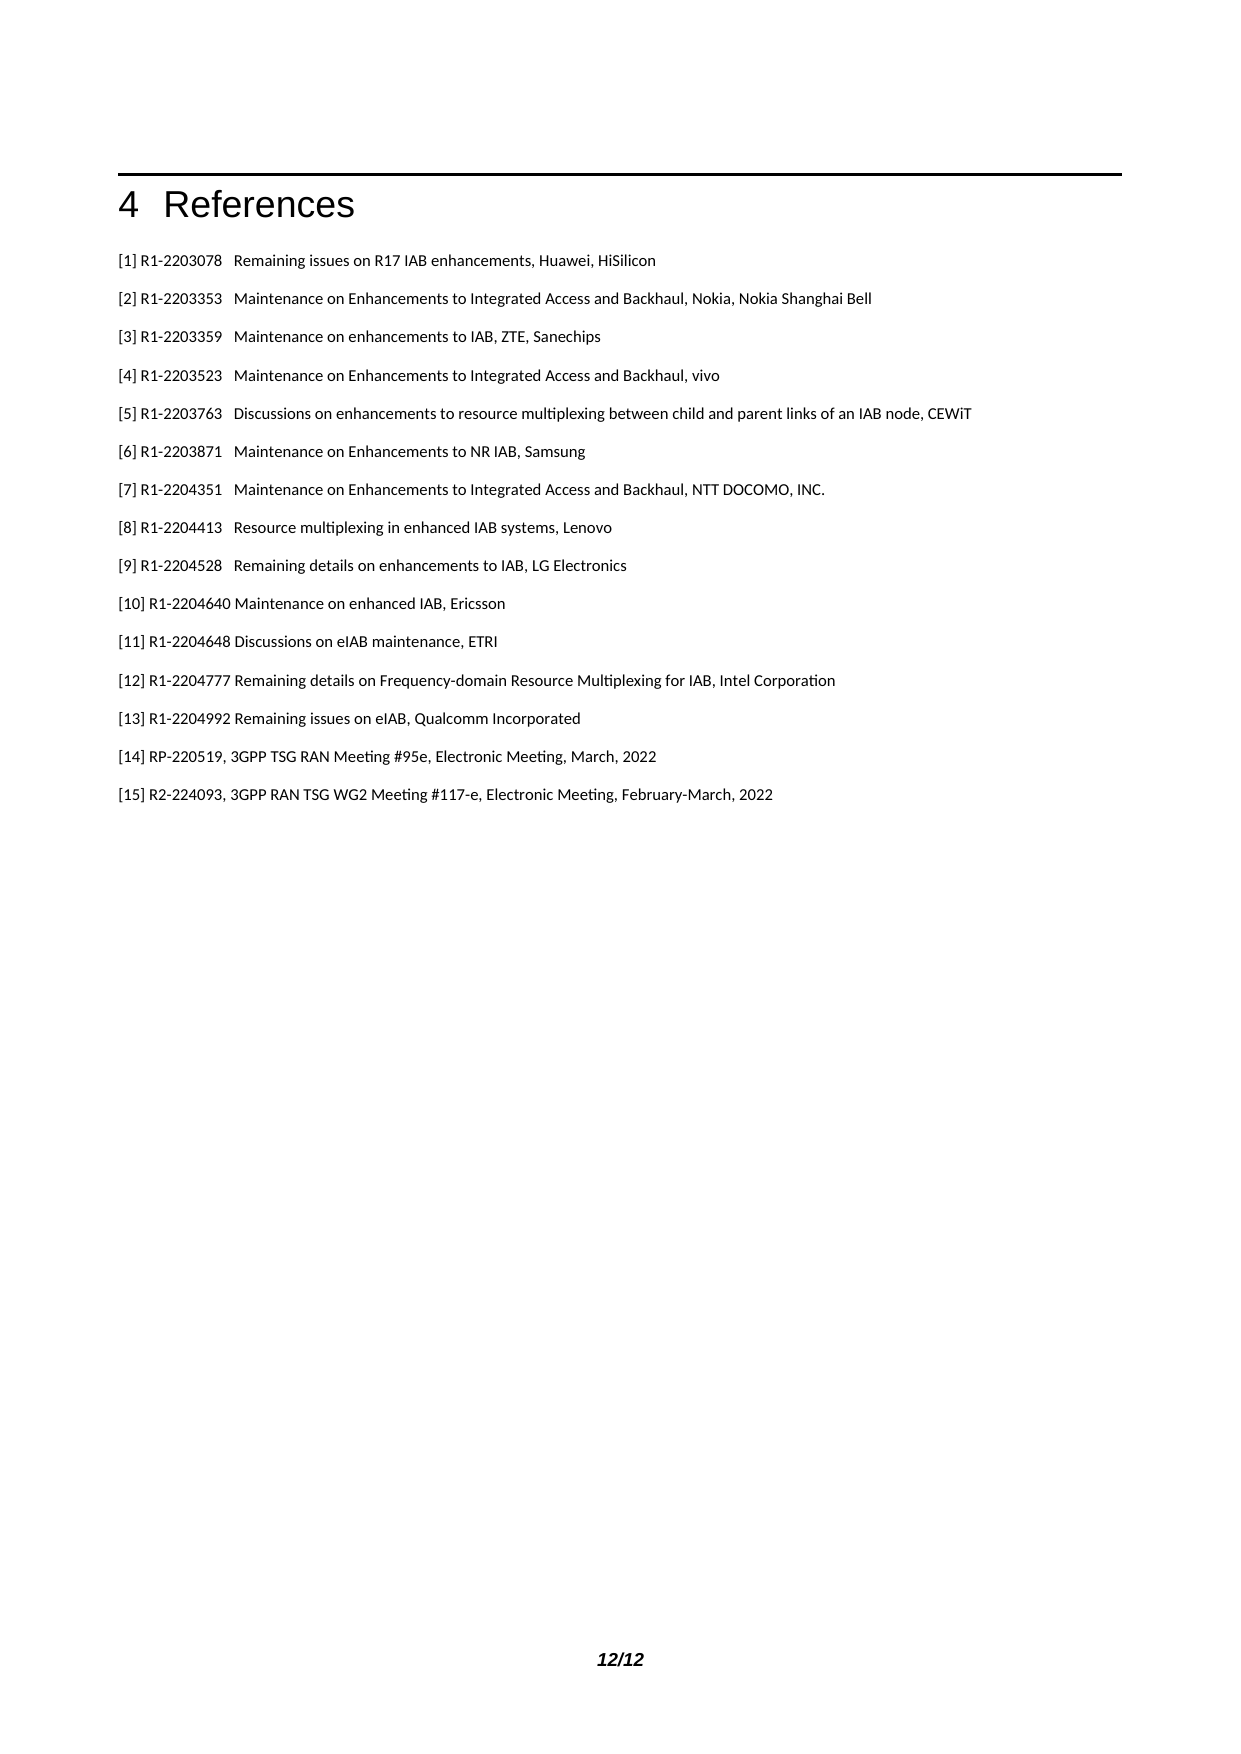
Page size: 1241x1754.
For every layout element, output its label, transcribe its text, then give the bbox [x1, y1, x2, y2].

text [15] R2-224093, 3GPP RAN TSG WG2 Meeting #117-e, Electronic Meeting, February-March, 2022 [118, 784, 1122, 804]
text [5] R1-2203763 Discussions on enhancements to resource multiplexing between child and parent links of an IAB node, CEWiT [118, 403, 1122, 423]
text [8] R1-2204413 Resource multiplexing in enhanced IAB systems, Lenovo [118, 517, 1122, 538]
text [13] R1-2204992 Remaining issues on eIAB, Qualcomm Incorporated [118, 708, 1122, 728]
text [14] RP-220519, 3GPP TSG RAN Meeting #95e, Electronic Meeting, March, 2022 [118, 746, 1122, 766]
text [3] R1-2203359 Maintenance on enhancements to IAB, ZTE, Sanechips [118, 327, 1122, 347]
text [12] R1-2204777 Remaining details on Frequency-domain Resource Multiplexing for IAB, Intel Corporation [118, 670, 1122, 690]
text [7] R1-2204351 Maintenance on Enhancements to Integrated Access and Backhaul, NTT DOCOMO, INC. [118, 479, 1122, 499]
text [1] R1-2203078 Remaining issues on R17 IAB enhancements, Huawei, HiSilicon [118, 250, 1122, 271]
text [2] R1-2203353 Maintenance on Enhancements to Integrated Access and Backhaul, Nokia, Nokia Shanghai Bell [118, 288, 1122, 309]
text [11] R1-2204648 Discussions on eIAB maintenance, ETRI [118, 632, 1122, 652]
text [10] R1-2204640 Maintenance on enhanced IAB, Ericsson [118, 593, 1122, 614]
text [4] R1-2203523 Maintenance on Enhancements to Integrated Access and Backhaul, vivo [118, 365, 1122, 385]
text [9] R1-2204528 Remaining details on enhancements to IAB, LG Electronics [118, 555, 1122, 576]
subtitle References [118, 176, 1122, 225]
text [6] R1-2203871 Maintenance on Enhancements to NR IAB, Samsung [118, 441, 1122, 461]
